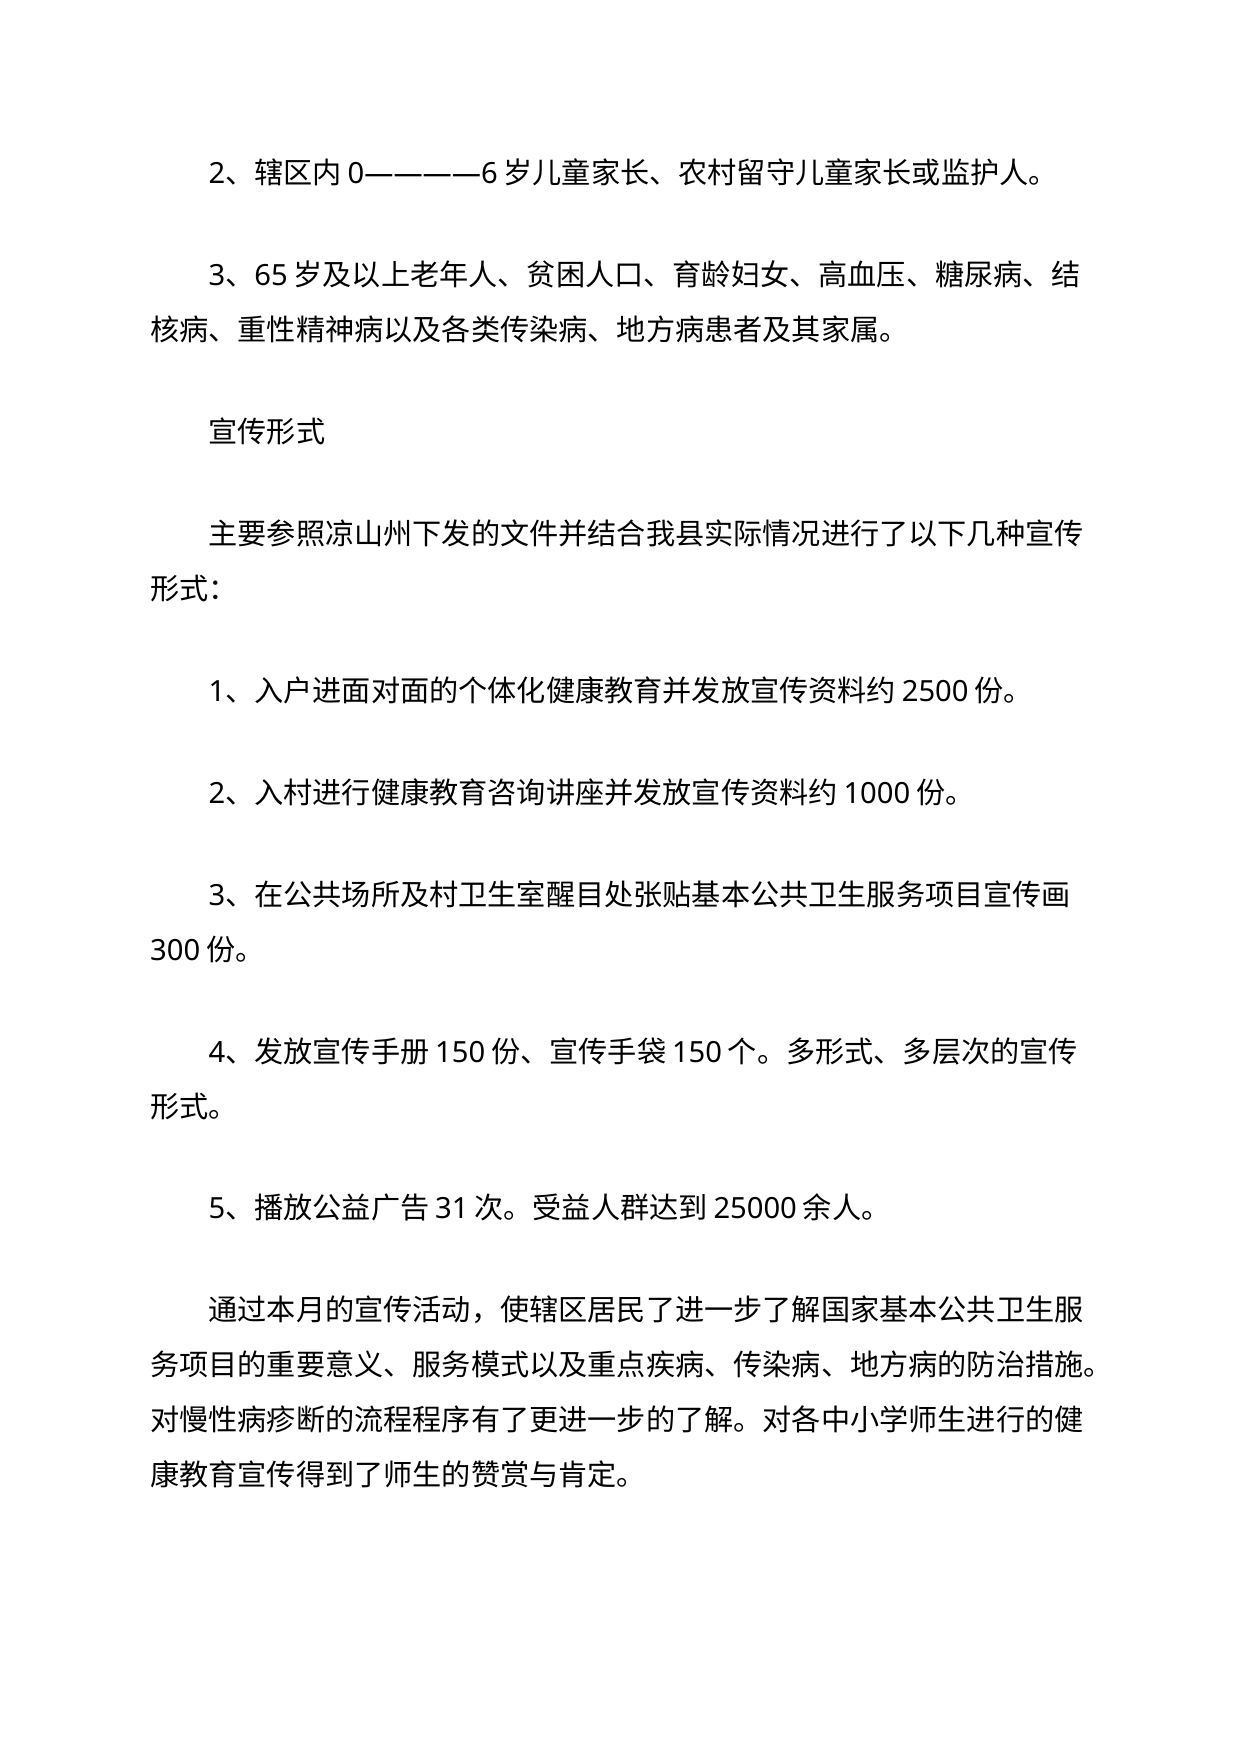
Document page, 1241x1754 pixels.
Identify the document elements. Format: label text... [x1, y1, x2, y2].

text 4、发放宣传手册150份、宣传手袋150个。多形式、多层次的宣传形式。 [150, 1028, 1090, 1125]
text 通过本月的宣传活动，使辖区居民了进一步了解国家基本公共卫生服务项目的重要意义、服务模式以及重点疾病、传染病、地方病的防治措施。对慢性病疹断的流程程序有了更进一步的了解。对各中小学师生进行的健康教育宣传得到了师生的赞赏与肯定。 [150, 1287, 1090, 1494]
text 5、播放公益广告31次。受益人群达到25000余人。 [150, 1185, 1090, 1227]
text 3、在公共场所及村卫生室醒目处张贴基本公共卫生服务项目宣传画300份。 [150, 871, 1090, 968]
text 主要参照凉山州下发的文件并结合我县实际情况进行了以下几种宣传形式： [150, 511, 1090, 608]
text 1、入户进面对面的个体化健康教育并发放宣传资料约2500份。 [150, 667, 1090, 709]
text 2、入村进行健康教育咨询讲座并发放宣传资料约1000份。 [150, 769, 1090, 812]
text 2、辖区内0————6岁儿童家长、农村留守儿童家长或监护人。 [150, 150, 1090, 192]
text 3、65岁及以上老年人、贫困人口、育龄妇女、高血压、糖尿病、结核病、重性精神病以及各类传染病、地方病患者及其家属。 [150, 252, 1090, 349]
text 宣传形式 [150, 409, 1090, 451]
